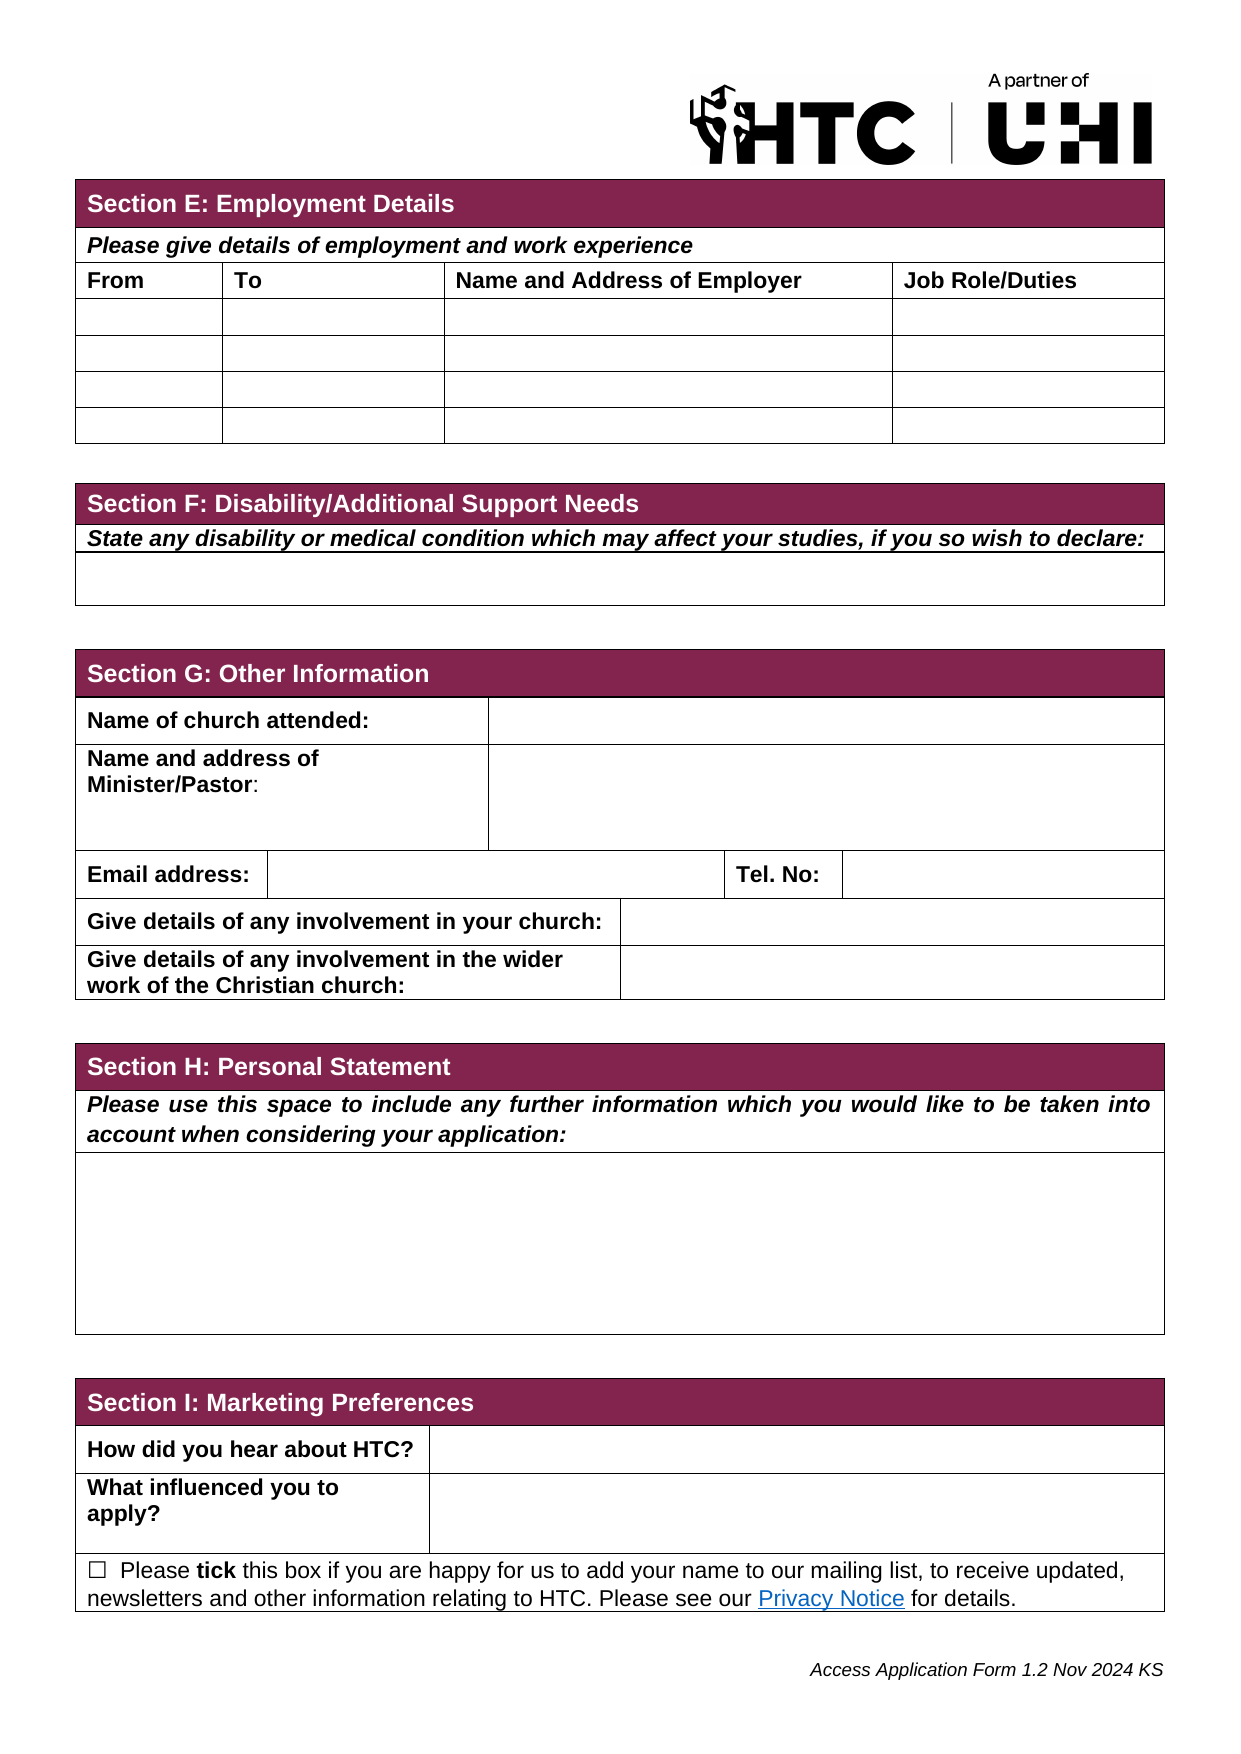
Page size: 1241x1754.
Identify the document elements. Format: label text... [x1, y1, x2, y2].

table_header Section F: Disability/Additional Support Needs [76, 484, 1164, 524]
table_header Section G: Other Information [76, 650, 1164, 696]
table_cell [430, 1426, 1164, 1472]
table_cell [223, 299, 444, 334]
table_cell [893, 299, 1164, 334]
table_cell [489, 745, 1164, 850]
table_cell [76, 372, 222, 407]
table_cell [621, 946, 1164, 998]
table_cell [76, 336, 222, 371]
table_cell [445, 299, 892, 334]
table_cell [893, 336, 1164, 371]
table_cell To [223, 263, 444, 298]
table_cell [268, 851, 724, 897]
table_cell [445, 408, 892, 443]
table_cell Give details of any involvement in the wider work of the Christian church: [76, 946, 620, 998]
table_cell Job Role/Duties [893, 263, 1164, 298]
table_cell [445, 372, 892, 407]
table_cell Please give details of employment and work experience [76, 228, 1164, 262]
table_cell How did you hear about HTC? [76, 1426, 429, 1472]
table_cell State any disability or medical condition which may affect your studies, if you so wish to declare: [76, 525, 1164, 551]
table_cell [76, 1153, 1164, 1334]
table_cell [489, 698, 1164, 744]
table_cell Name and address of Minister/Pastor: [76, 745, 488, 850]
table_cell [223, 336, 444, 371]
table_cell [223, 408, 444, 443]
table_cell Please use this space to include any further information which you would like to be taken into account when considering your application: [76, 1091, 1164, 1152]
table_cell Email address: [76, 851, 267, 897]
table_cell From [76, 263, 222, 298]
table_cell Name of church attended: [76, 698, 488, 744]
table_cell Give details of any involvement in your church: [76, 899, 620, 945]
table_header Section E: Employment Details [76, 180, 1164, 227]
table_header Section H: Personal Statement [76, 1044, 1164, 1090]
table_cell Name and Address of Employer [445, 263, 892, 298]
picture [690, 73, 1152, 165]
table_header Section I: Marketing Preferences [76, 1379, 1164, 1425]
table_cell [76, 299, 222, 334]
table_cell [621, 899, 1164, 945]
table_cell Tel. No: [725, 851, 842, 897]
table_cell [893, 372, 1164, 407]
table_cell [445, 336, 892, 371]
table_cell [843, 851, 1164, 897]
table_cell Please tick this box if you are happy for us to add your name to our mailing list, to receive updated, newsletters and other information relating to HTC. Please see our Privacy Notice for details. [76, 1554, 1164, 1611]
table_cell [76, 408, 222, 443]
table_cell [76, 553, 1164, 605]
table_cell What influenced you to apply? [76, 1474, 429, 1552]
table_cell [893, 408, 1164, 443]
table_cell [430, 1474, 1164, 1552]
table_cell [223, 372, 444, 407]
